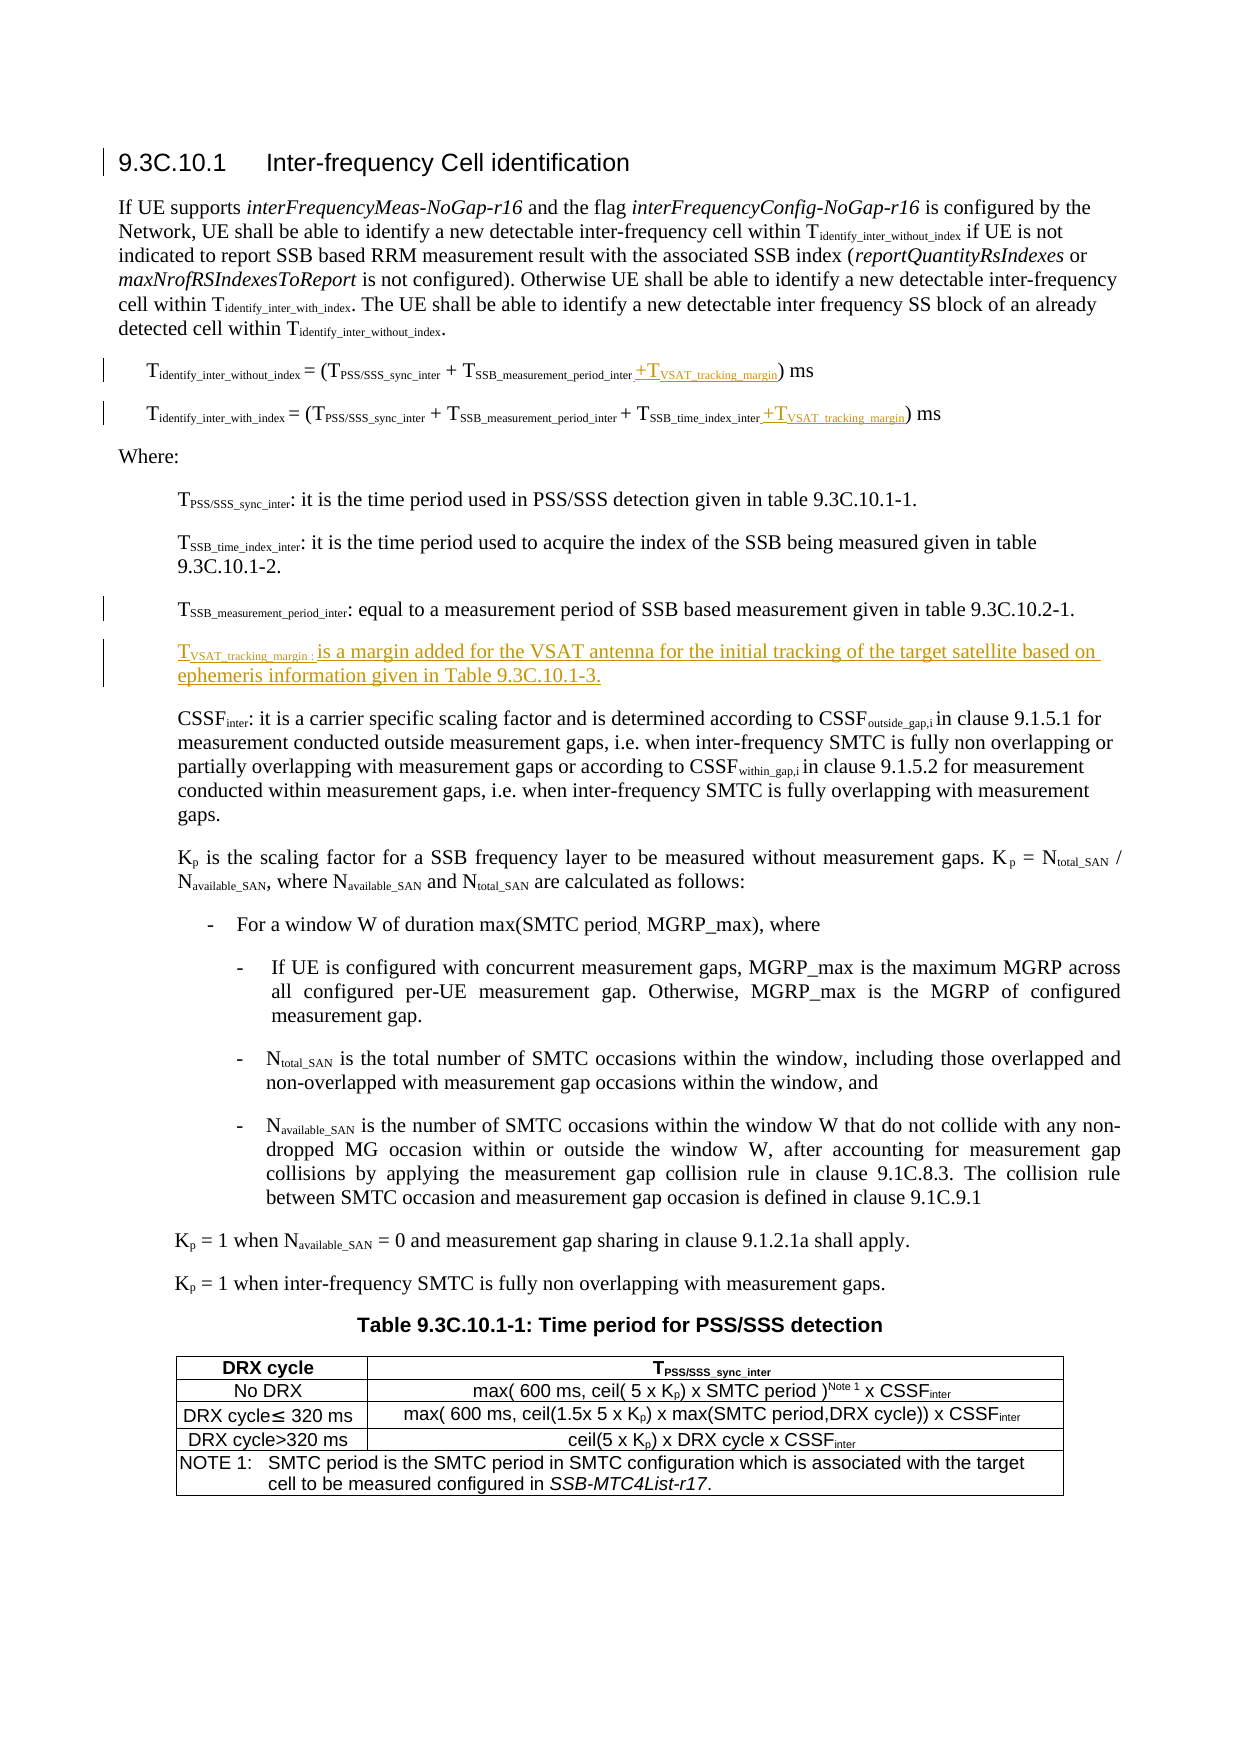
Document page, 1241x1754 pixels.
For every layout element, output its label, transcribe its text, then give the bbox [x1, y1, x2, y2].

text Kp is the scaling factor for a SSB frequency layer to be measured without measurement gaps. Kp = Ntotal_SAN / Navailable_SAN, where Navailable_SAN and Ntotal_SAN are calculated as follows: [177, 845, 1122, 893]
text Kp = 1 when Navailable_SAN = 0 and measurement gap sharing in clause 9.1.2.1a shall apply. [145, 1228, 1122, 1252]
text CSSFinter: it is a carrier specific scaling factor and is determined according to CSSFoutside_gap,i in clause 9.1.5.1 for measurement conducted outside measurement gaps, i.e. when inter-frequency SMTC is fully non overlapping or partially overlapping with measurement gaps or according to CSSFwithin_gap,i in clause 9.1.5.2 for measurement conducted within measurement gaps, i.e. when inter-frequency SMTC is fully overlapping with measurement gaps. [148, 706, 1122, 826]
text Where: [118, 444, 1122, 468]
text - If UE is configured with concurrent measurement gaps, MGRP_max is the maximum MGRP across all configured per-UE measurement gap. Otherwise, MGRP_max is the MGRP of configured measurement gap. [236, 955, 1122, 1027]
table_cell max( 600 ms, ceil( 5 x Kp) x SMTC period )Note 1 x CSSFinter [368, 1380, 1063, 1401]
table_header DRX cycle [177, 1357, 367, 1379]
table_header TPSS/SSS_sync_inter [368, 1357, 1063, 1379]
text 9.3C.10.1 Inter-frequency Cell identification [118, 148, 1122, 176]
text Table 9.3C.10.1-1: Time period for PSS/SSS detection [118, 1313, 1122, 1337]
text TSSB_time_index_inter: it is the time period used to acquire the index of the SSB being measured given in table 9.3C.10.1-2. [148, 529, 1122, 578]
text Tidentify_inter_without_index = (TPSS/SSS_sync_inter + TSSB_measurement_period_inter) ms [146, 358, 1122, 382]
table_cell ceil(5 x Kp) x DRX cycle x CSSFinter [368, 1429, 1063, 1450]
text - Navailable_SAN is the number of SMTC occasions within the window W that do not collide with any non-dropped MG occasion within or outside the window W, after accounting for measurement gap collisions by applying the measurement gap collision rule in clause 9.1C.8.3. The collision rule between SMTC occasion and measurement gap occasion is defined in clause 9.1C.9.1 [236, 1113, 1122, 1209]
text - For a window W of duration max(SMTC period, MGRP_max), where [207, 912, 1122, 936]
table_cell DRX cycle≤ 320 ms [177, 1402, 367, 1428]
text TSSB_measurement_period_inter: equal to a measurement period of SSB based measurement given in table 9.3C.10.2-1. [148, 596, 1122, 621]
text If UE supports interFrequencyMeas-NoGap-r16 and the flag interFrequencyConfig-NoGap-r16 is configured by the Network, UE shall be able to identify a new detectable inter-frequency cell within Tidentify_inter_without_index if UE is not indicated to report SSB based RRM measurement result with the associated SSB index (reportQuantityRsIndexes or maxNrofRSIndexesToReport is not configured). Otherwise UE shall be able to identify a new detectable inter-frequency cell within Tidentify_inter_with_index. The UE shall be able to identify a new detectable inter frequency SS block of an already detected cell within Tidentify_inter_without_index. [118, 195, 1122, 339]
text - Ntotal_SAN is the total number of SMTC occasions within the window, including those overlapped and non-overlapped with measurement gap occasions within the window, and [236, 1046, 1122, 1094]
table_cell DRX cycle>320 ms [177, 1429, 367, 1450]
text Kp = 1 when inter-frequency SMTC is fully non overlapping with measurement gaps. [174, 1271, 1122, 1294]
text TPSS/SSS_sync_inter: it is the time period used in PSS/SSS detection given in table 9.3C.10.1-1. [148, 487, 1122, 511]
table_cell max( 600 ms, ceil(1.5x 5 x Kp) x max(SMTC period,DRX cycle)) x CSSFinter [368, 1402, 1063, 1428]
table_cell NOTE 1: SMTC period is the SMTC period in SMTC configuration which is associated with the target cell to be measured configured in SSB-MTC4List-r17. [177, 1451, 1063, 1494]
table_cell No DRX [177, 1380, 367, 1401]
text Tidentify_inter_with_index = (TPSS/SSS_sync_inter + TSSB_measurement_period_inter + TSSB_time_index_inter) ms [146, 401, 1122, 425]
